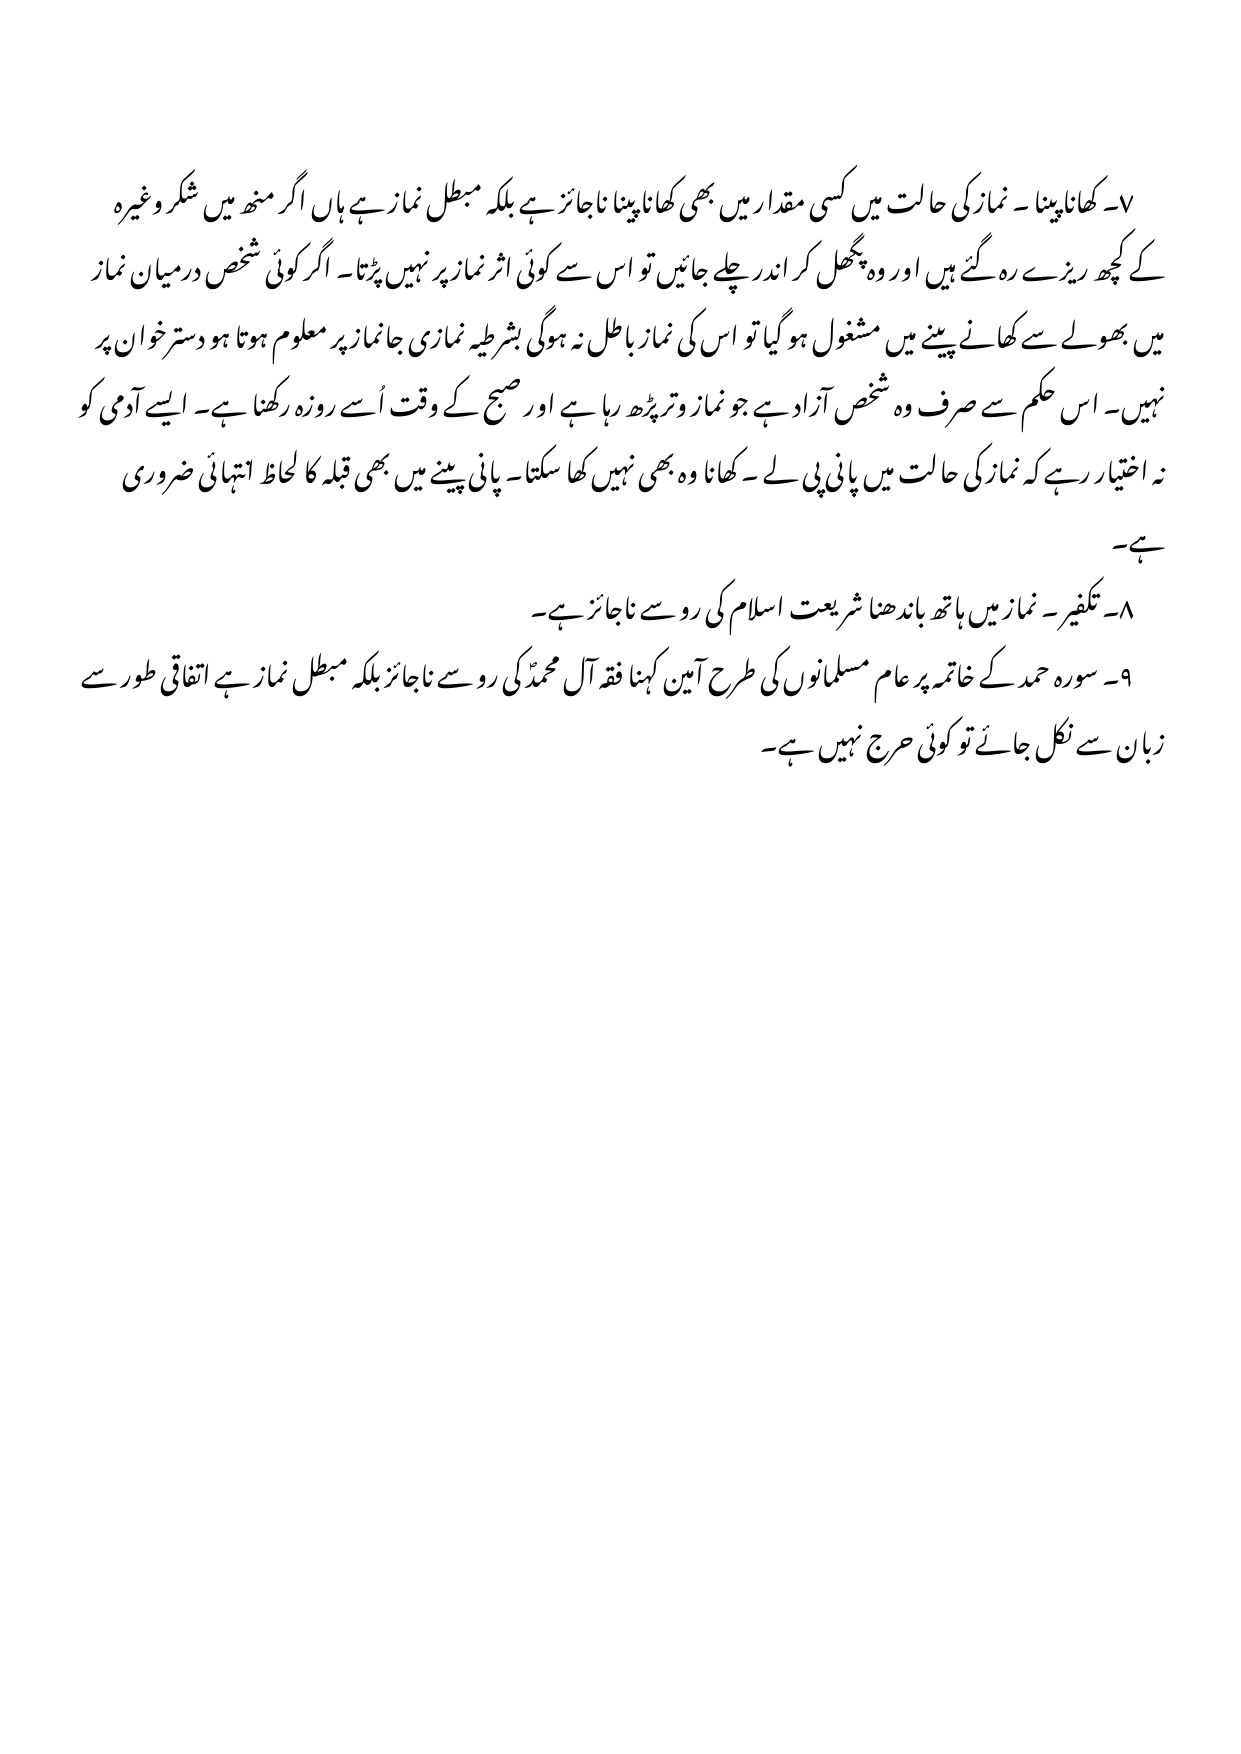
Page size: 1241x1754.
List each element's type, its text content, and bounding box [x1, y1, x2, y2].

text ۹۔ سورہ حمد کے خاتمہ پر عام مسلمانوں کی طرح آمین کہنا فقہ آل محمدؐ کی رو سے ناجائز بلکہ مبطل نماز ہے اتفاقی طور سے زبان سے نکل جائے تو کوئی حرج نہیں ہے۔ [75, 635, 1165, 771]
text ۷۔ کھانا پینا ۔ نماز کی حالت میں کسی مقدار میں بھی کھانا پینا ناجائز ہے بلکہ مبطل نماز ہے ہاں اگر منھ میں شکر وغیرہ کے کچھ ریزے رہ گئے ہیں اور وہ پگھل کر اندر چلے جائیں تو اس سے کوئی اثر نماز پر نہیں پڑتا۔ اگر کوئی شخص درمیان نماز میں بھولے سے کھانے پینے میں مشغول ہو گیا تو اس کی نماز باطل نہ ہوگی بشرطیہ نمازی جانماز پر معلوم ہوتا ہو دسترخوان پر نہیں۔ اس حکم سے صرف وہ شخص آزاد ہے جو نماز وتر پڑھ رہا ہے اور صبح کے وقت اُسے روزہ رکھنا ہے۔ ایسے آدمی کو نہ اختیار رہے کہ نماز کی حالت میں پانی پی لے ۔ کھانا وہ بھی نہیں کھا سکتا۔ پانی پینے میں بھی قبلہ کا لحاظ انتہائی ضروری ہے۔ [75, 161, 1165, 568]
text ۸۔ تکفیر ۔ نماز میں ہاتھ باندھنا شریعت اسلام کی رو سے ناجائز ہے۔ [75, 568, 1165, 635]
